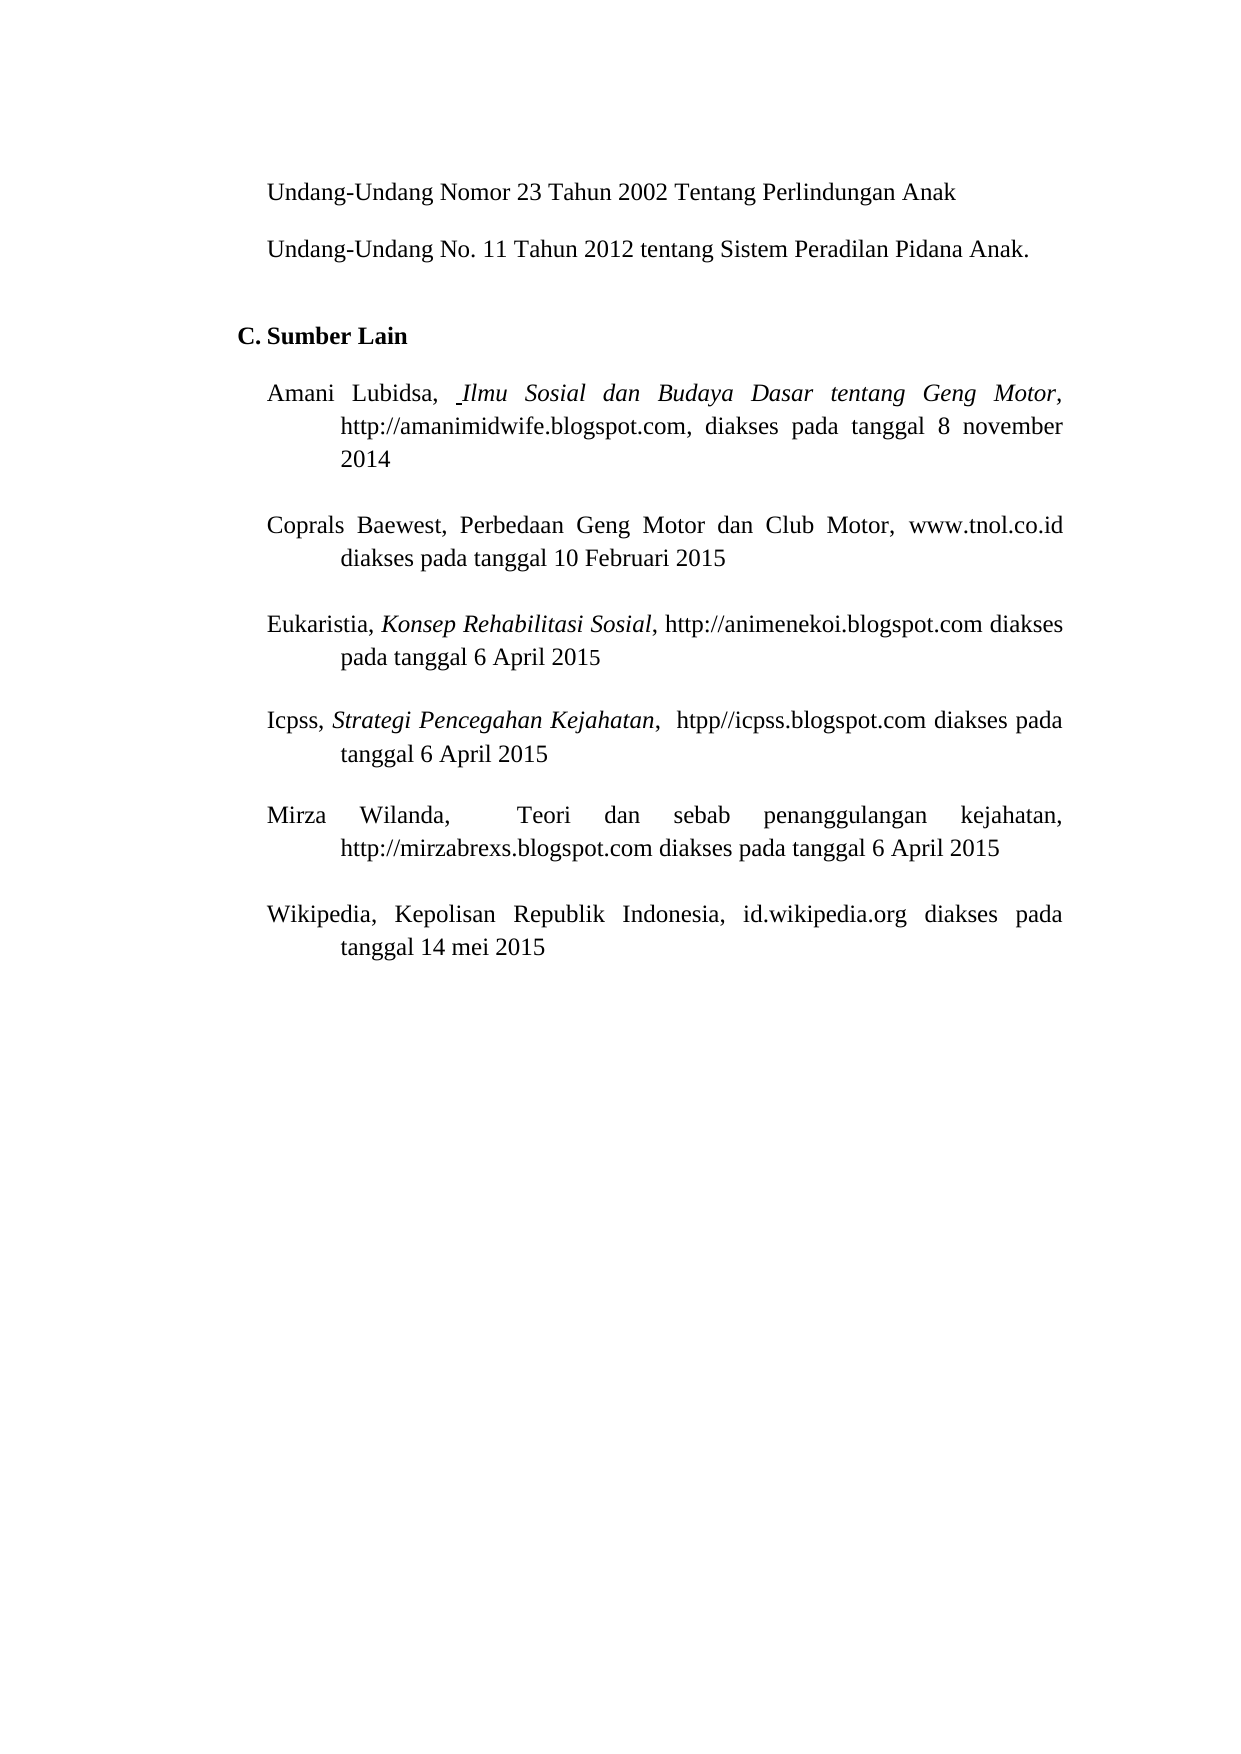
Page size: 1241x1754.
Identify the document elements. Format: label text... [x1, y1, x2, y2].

list Sumber Lain [237, 321, 1063, 349]
text Undang-Undang No. 11 Tahun 2012 tentang Sistem Peradilan Pidana Anak. [237, 234, 1063, 263]
text Undang-Undang Nomor 23 Tahun 2002 Tentang Perlindungan Anak [267, 177, 1063, 206]
subtitle Amani Lubidsa, Ilmu Sosial dan Budaya Dasar tentang Geng Motor, http://amanimidwife.blogspot.com, diakses pada tanggal 8 november 2014 [267, 378, 1063, 473]
subtitle Coprals Baewest, Perbedaan Geng Motor dan Club Motor, www.tnol.co.id diakses pada tanggal 10 Februari 2015 [267, 510, 1063, 572]
subtitle Eukaristia, Konsep Rehabilitasi Sosial, http://animenekoi.blogspot.com diakses pada tanggal 6 April 2015 [267, 609, 1063, 671]
subtitle Mirza Wilanda, Teori dan sebab penanggulangan kejahatan, http://mirzabrexs.blogspot.com diakses pada tanggal 6 April 2015 [267, 800, 1063, 862]
subtitle Icpss, Strategi Pencegahan Kejahatan, htpp//icpss.blogspot.com diakses pada tanggal 6 April 2015 [267, 706, 1063, 767]
subtitle Wikipedia, Kepolisan Republik Indonesia, id.wikipedia.org diakses pada tanggal 14 mei 2015 [267, 899, 1063, 961]
